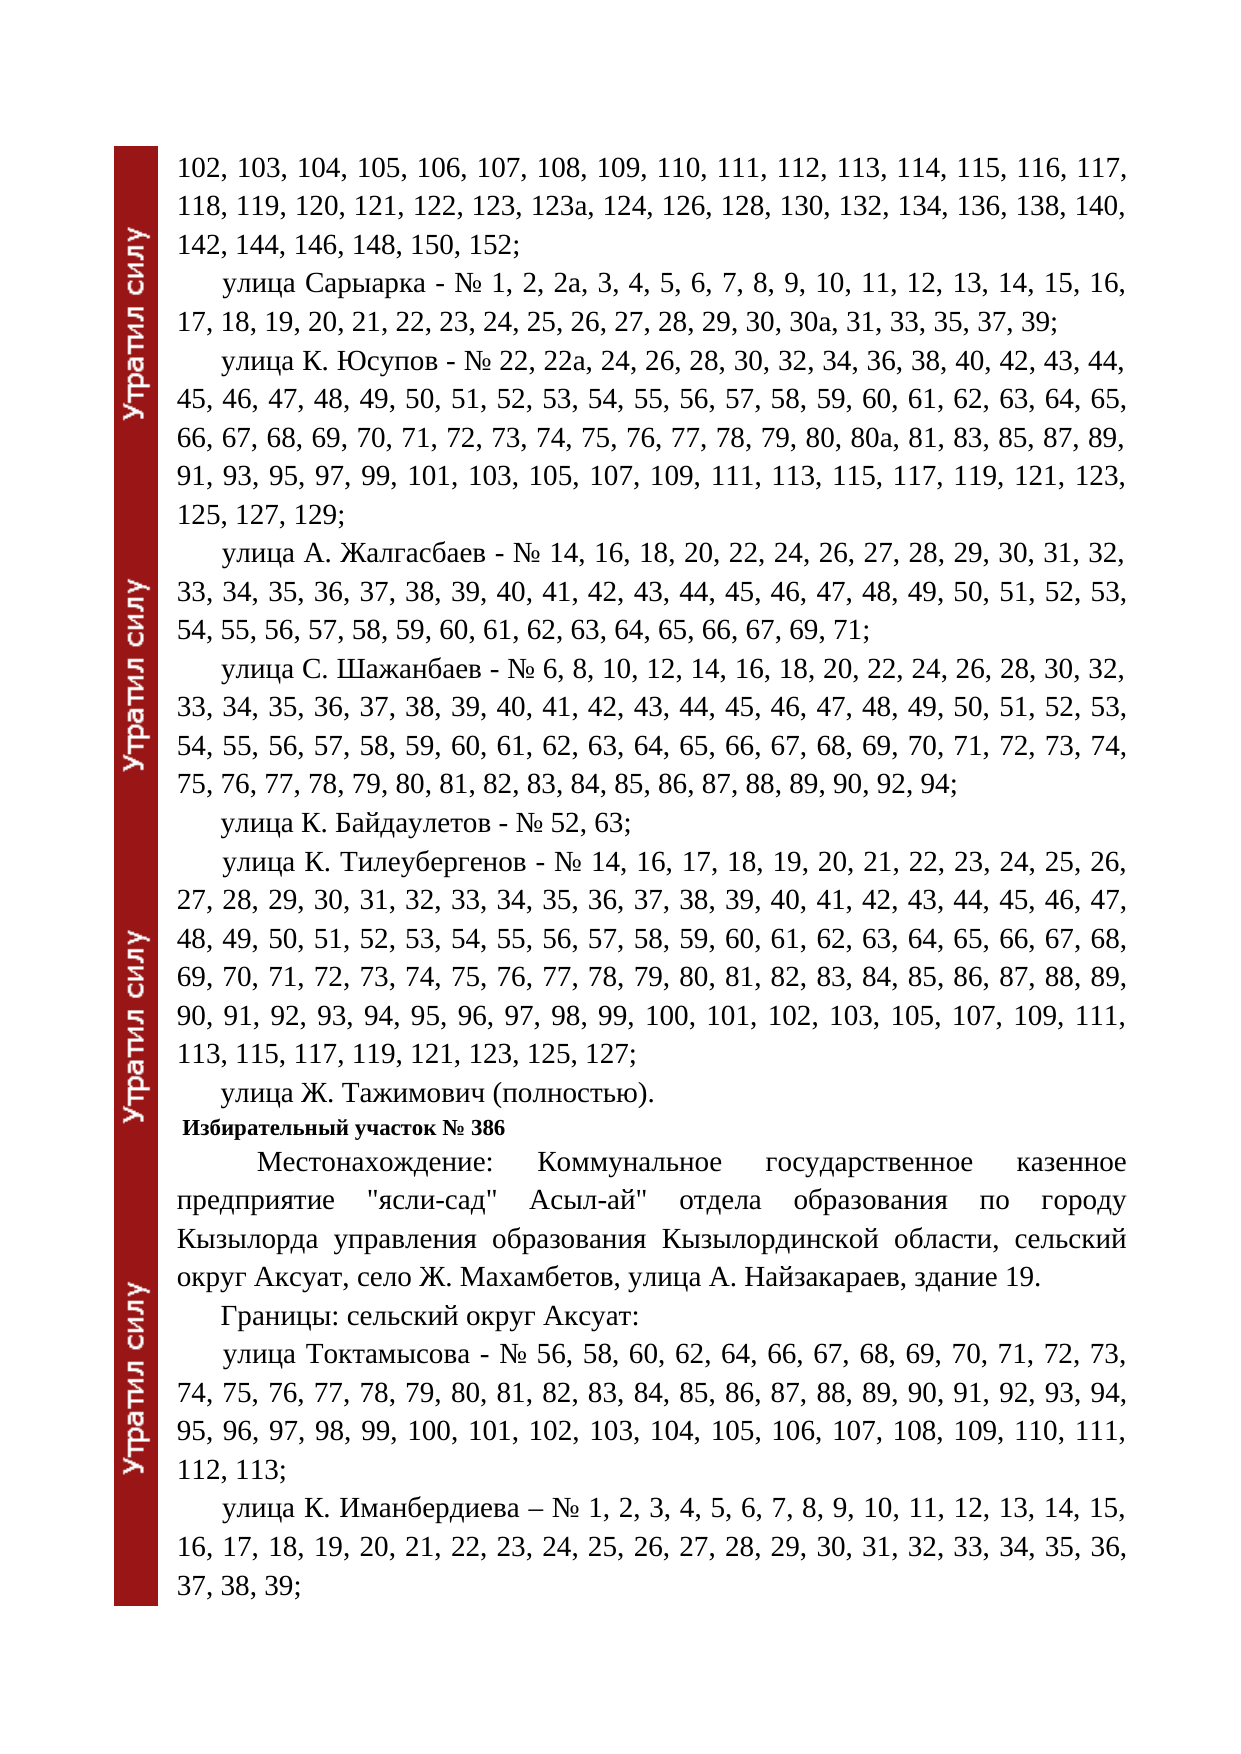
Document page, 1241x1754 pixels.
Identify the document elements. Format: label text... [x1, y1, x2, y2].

picture [114, 839, 158, 844]
picture [114, 1108, 158, 1113]
text улица Ж. Тажимович (полностью). [112, 1075, 1128, 1108]
picture [114, 646, 158, 651]
text улица А. Жалгасбаев - № 14, 16, 18, 20, 22, 24, 26, 27, 28, 29, 30, 31, 32, 33, 34, 35, 36, 37, 38, 39, 40, 41, 42, 43, 44, 45, 46, 47, 48, 49, 50, 51, 52, 53, 54, 55, 56, 57, 58, 59, 60, 61, 62, 63, 64, 65, 66, 67, 69, 71; [112, 535, 1128, 646]
text улица К. Байдаулетов - № 52, 63; [112, 805, 1128, 839]
text Местонахождение: Коммунальное государственное казенное предприятие "ясли-сад" Асыл-ай" отдела образования по городу Кызылорда управления образования Кызылординской области, сельский округ Аксуат, село Ж. Махамбетов, улица А. Найзакараев, здание 19. [112, 1144, 1128, 1293]
picture [114, 1486, 158, 1491]
picture [114, 1601, 158, 1606]
text улица К. Юсупов - № 22, 22а, 24, 26, 28, 30, 32, 34, 36, 38, 40, 42, 43, 44, 45, 46, 47, 48, 49, 50, 51, 52, 53, 54, 55, 56, 57, 58, 59, 60, 61, 62, 63, 64, 65, 66, 67, 68, 69, 70, 71, 72, 73, 74, 75, 76, 77, 78, 79, 80, 80а, 81, 83, 85, 87, 89, 91, 93, 95, 97, 99, 101, 103, 105, 107, 109, 111, 113, 115, 117, 119, 121, 123, 125, 127, 129; [112, 343, 1128, 530]
text улица С. Шажанбаев - № 6, 8, 10, 12, 14, 16, 18, 20, 22, 24, 26, 28, 30, 32, 33, 34, 35, 36, 37, 38, 39, 40, 41, 42, 43, 44, 45, 46, 47, 48, 49, 50, 51, 52, 53, 54, 55, 56, 57, 58, 59, 60, 61, 62, 63, 64, 65, 66, 67, 68, 69, 70, 71, 72, 73, 74, 75, 76, 77, 78, 79, 80, 81, 82, 83, 84, 85, 86, 87, 88, 89, 90, 92, 94; [112, 651, 1128, 800]
text улица Токтамысова - № 56, 58, 60, 62, 64, 66, 67, 68, 69, 70, 71, 72, 73, 74, 75, 76, 77, 78, 79, 80, 81, 82, 83, 84, 85, 86, 87, 88, 89, 90, 91, 92, 93, 94, 95, 96, 97, 98, 99, 100, 101, 102, 103, 104, 105, 106, 107, 108, 109, 110, 111, 112, 113; [112, 1336, 1128, 1486]
text улица К. Тилеубергенов - № 14, 16, 17, 18, 19, 20, 21, 22, 23, 24, 25, 26, 27, 28, 29, 30, 31, 32, 33, 34, 35, 36, 37, 38, 39, 40, 41, 42, 43, 44, 45, 46, 47, 48, 49, 50, 51, 52, 53, 54, 55, 56, 57, 58, 59, 60, 61, 62, 63, 64, 65, 66, 67, 68, 69, 70, 71, 72, 73, 74, 75, 76, 77, 78, 79, 80, 81, 82, 83, 84, 85, 86, 87, 88, 89, 90, 91, 92, 93, 94, 95, 96, 97, 98, 99, 100, 101, 102, 103, 105, 107, 109, 111, 113, 115, 117, 119, 121, 123, 125, 127; [112, 844, 1128, 1070]
picture [114, 1331, 158, 1336]
text улица Сарыарка - № 1, 2, 2а, 3, 4, 5, 6, 7, 8, 9, 10, 11, 12, 13, 14, 15, 16, 17, 18, 19, 20, 21, 22, 23, 24, 25, 26, 27, 28, 29, 30, 30а, 31, 33, 35, 37, 39; [112, 266, 1128, 338]
picture [114, 338, 158, 343]
text улица К. Иманбердиева – № 1, 2, 3, 4, 5, 6, 7, 8, 9, 10, 11, 12, 13, 14, 15, 16, 17, 18, 19, 20, 21, 22, 23, 24, 25, 26, 27, 28, 29, 30, 31, 32, 33, 34, 35, 36, 37, 38, 39; [112, 1491, 1128, 1601]
picture [114, 1140, 158, 1144]
picture [114, 261, 158, 266]
picture [114, 1293, 158, 1298]
text Избирательный участок № 386 [112, 1113, 1128, 1140]
text Границы: сельский округ Аксуат: [112, 1298, 1128, 1331]
picture [114, 530, 158, 535]
picture [114, 146, 158, 150]
picture [114, 800, 158, 805]
picture [114, 1070, 158, 1075]
